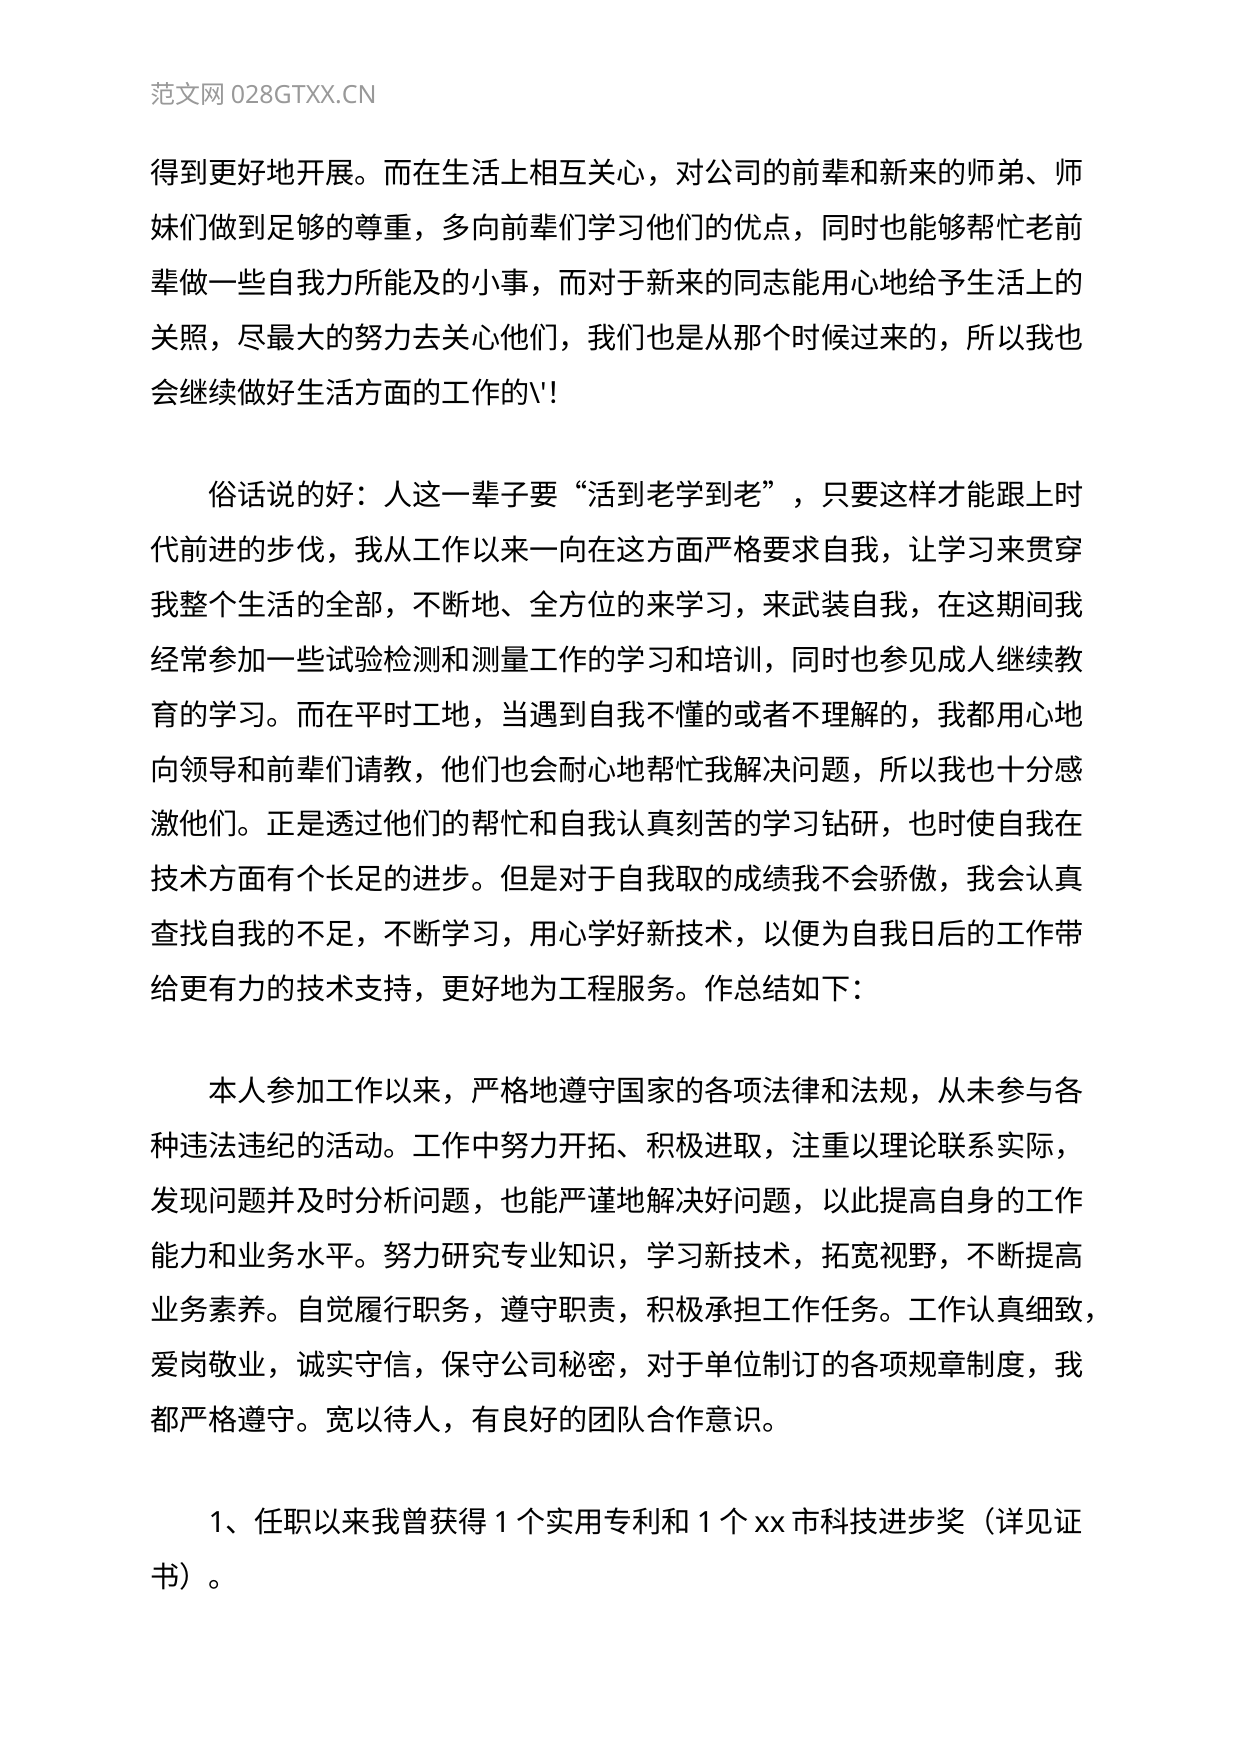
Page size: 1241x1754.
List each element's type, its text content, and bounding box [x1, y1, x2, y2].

text 1、任职以来我曾获得1个实用专利和1个xx市科技进步奖（详见证书）。 [150, 1498, 1090, 1596]
text 俗话说的好：人这一辈子要“活到老学到老”，只要这样才能跟上时代前进的步伐，我从工作以来一向在这方面严格要求自我，让学习来贯穿我整个生活的全部，不断地、全方位的来学习，来武装自我，在这期间我经常参加一些试验检测和测量工作的学习和培训，同时也参见成人继续教育的学习。而在平时工地，当遇到自我不懂的或者不理解的，我都用心地向领导和前辈们请教，他们也会耐心地帮忙我解决问题，所以我也十分感激他们。正是透过他们的帮忙和自我认真刻苦的学习钻研，也时使自我在技术方面有个长足的进步。但是对于自我取的成绩我不会骄傲，我会认真查找自我的不足，不断学习，用心学好新技术，以便为自我日后的工作带给更有力的技术支持，更好地为工程服务。作总结如下： [150, 472, 1090, 1008]
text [150, 150, 1090, 412]
text 本人参加工作以来，严格地遵守国家的各项法律和法规，从未参与各种违法违纪的活动。工作中努力开拓、积极进取，注重以理论联系实际，发现问题并及时分析问题，也能严谨地解决好问题，以此提高自身的工作能力和业务水平。努力研究专业知识，学习新技术，拓宽视野，不断提高业务素养。自觉履行职务，遵守职责，积极承担工作任务。工作认真细致，爱岗敬业，诚实守信，保守公司秘密，对于单位制订的各项规章制度，我都严格遵守。宽以待人，有良好的团队合作意识。 [150, 1067, 1090, 1439]
